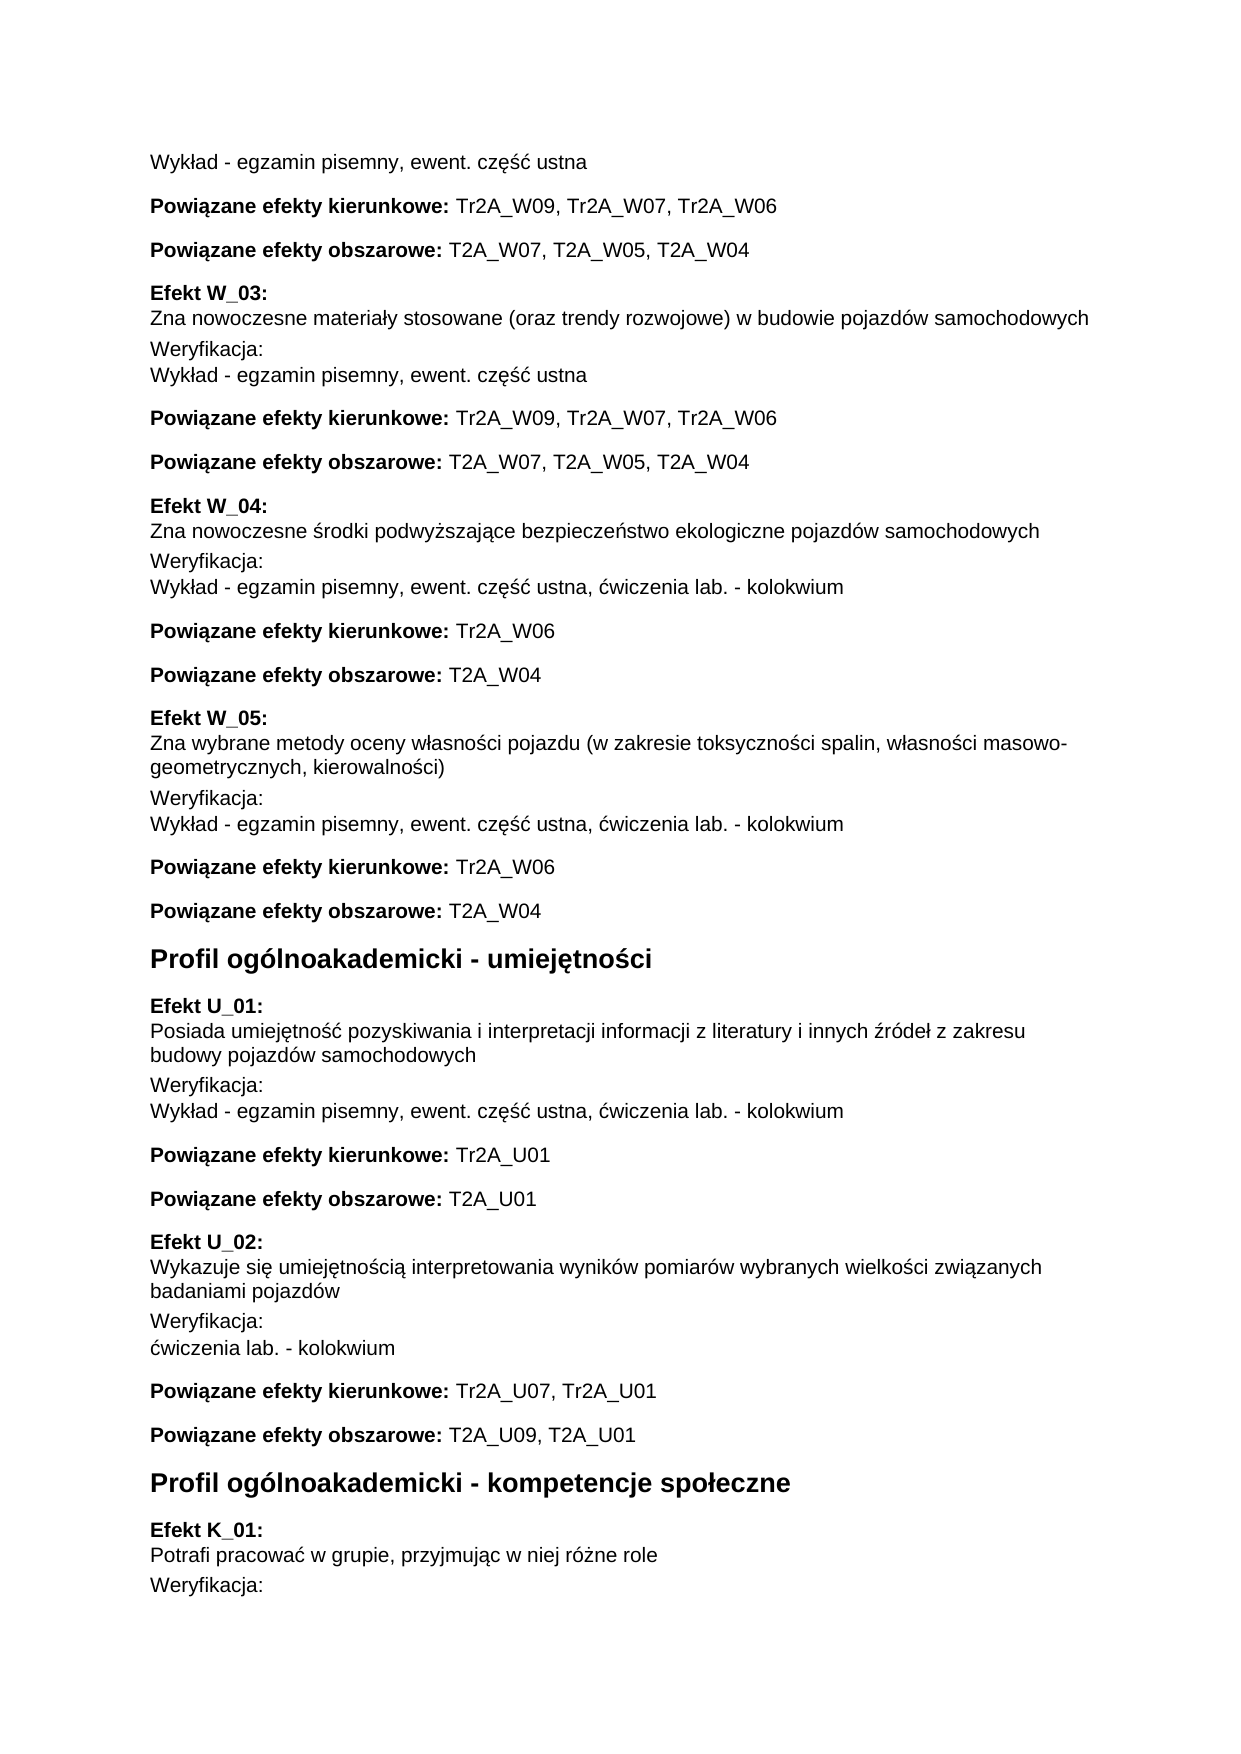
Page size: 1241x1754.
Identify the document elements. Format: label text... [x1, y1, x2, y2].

text Potrafi pracować w grupie, przyjmując w niej różne role [150, 1543, 1090, 1567]
text Powiązane efekty obszarowe: T2A_W07, T2A_W05, T2A_W04 [150, 450, 1090, 474]
text Posiada umiejętność pozyskiwania i interpretacji informacji z literatury i innych źródeł z zakresu budowy pojazdów samochodowych [150, 1019, 1090, 1067]
text Efekt W_04: [150, 494, 1090, 518]
text Wykład - egzamin pisemny, ewent. część ustna [150, 150, 1090, 174]
text Powiązane efekty obszarowe: T2A_U01 [150, 1186, 1090, 1210]
text Weryfikacja: [150, 785, 1090, 809]
text Weryfikacja: [150, 549, 1090, 573]
text Wykazuje się umiejętnością interpretowania wyników pomiarów wybranych wielkości związanych badaniami pojazdów [150, 1255, 1090, 1303]
text Powiązane efekty kierunkowe: Tr2A_U01 [150, 1143, 1090, 1167]
text Powiązane efekty kierunkowe: Tr2A_U07, Tr2A_U01 [150, 1379, 1090, 1403]
subtitle Profil ogólnoakademicki - umiejętności [150, 943, 1090, 974]
text Zna wybrane metody oceny własności pojazdu (w zakresie toksyczności spalin, własności masowo-geometrycznych, kierowalności) [150, 731, 1090, 779]
text Powiązane efekty obszarowe: T2A_W07, T2A_W05, T2A_W04 [150, 237, 1090, 261]
text Efekt U_01: [150, 994, 1090, 1018]
text Wykład - egzamin pisemny, ewent. część ustna, ćwiczenia lab. - kolokwium [150, 575, 1090, 599]
text Powiązane efekty kierunkowe: Tr2A_W06 [150, 619, 1090, 643]
text ćwiczenia lab. - kolokwium [150, 1335, 1090, 1359]
text Zna nowoczesne środki podwyższające bezpieczeństwo ekologiczne pojazdów samochodowych [150, 519, 1090, 543]
text Efekt W_03: [150, 281, 1090, 305]
text Weryfikacja: [150, 1309, 1090, 1333]
text Wykład - egzamin pisemny, ewent. część ustna [150, 362, 1090, 386]
text Powiązane efekty kierunkowe: Tr2A_W09, Tr2A_W07, Tr2A_W06 [150, 406, 1090, 430]
text Weryfikacja: [150, 1073, 1090, 1097]
text Weryfikacja: [150, 336, 1090, 360]
text Powiązane efekty obszarowe: T2A_U09, T2A_U01 [150, 1423, 1090, 1447]
text Efekt W_05: [150, 706, 1090, 730]
text Weryfikacja: [150, 1573, 1090, 1597]
text Zna nowoczesne materiały stosowane (oraz trendy rozwojowe) w budowie pojazdów samochodowych [150, 306, 1090, 330]
text Powiązane efekty obszarowe: T2A_W04 [150, 899, 1090, 923]
text Efekt U_02: [150, 1230, 1090, 1254]
text Wykład - egzamin pisemny, ewent. część ustna, ćwiczenia lab. - kolokwium [150, 811, 1090, 835]
text Wykład - egzamin pisemny, ewent. część ustna, ćwiczenia lab. - kolokwium [150, 1099, 1090, 1123]
text Powiązane efekty kierunkowe: Tr2A_W09, Tr2A_W07, Tr2A_W06 [150, 194, 1090, 218]
subtitle Profil ogólnoakademicki - kompetencje społeczne [150, 1467, 1090, 1498]
text Powiązane efekty kierunkowe: Tr2A_W06 [150, 855, 1090, 879]
text Powiązane efekty obszarowe: T2A_W04 [150, 662, 1090, 686]
text Efekt K_01: [150, 1518, 1090, 1542]
